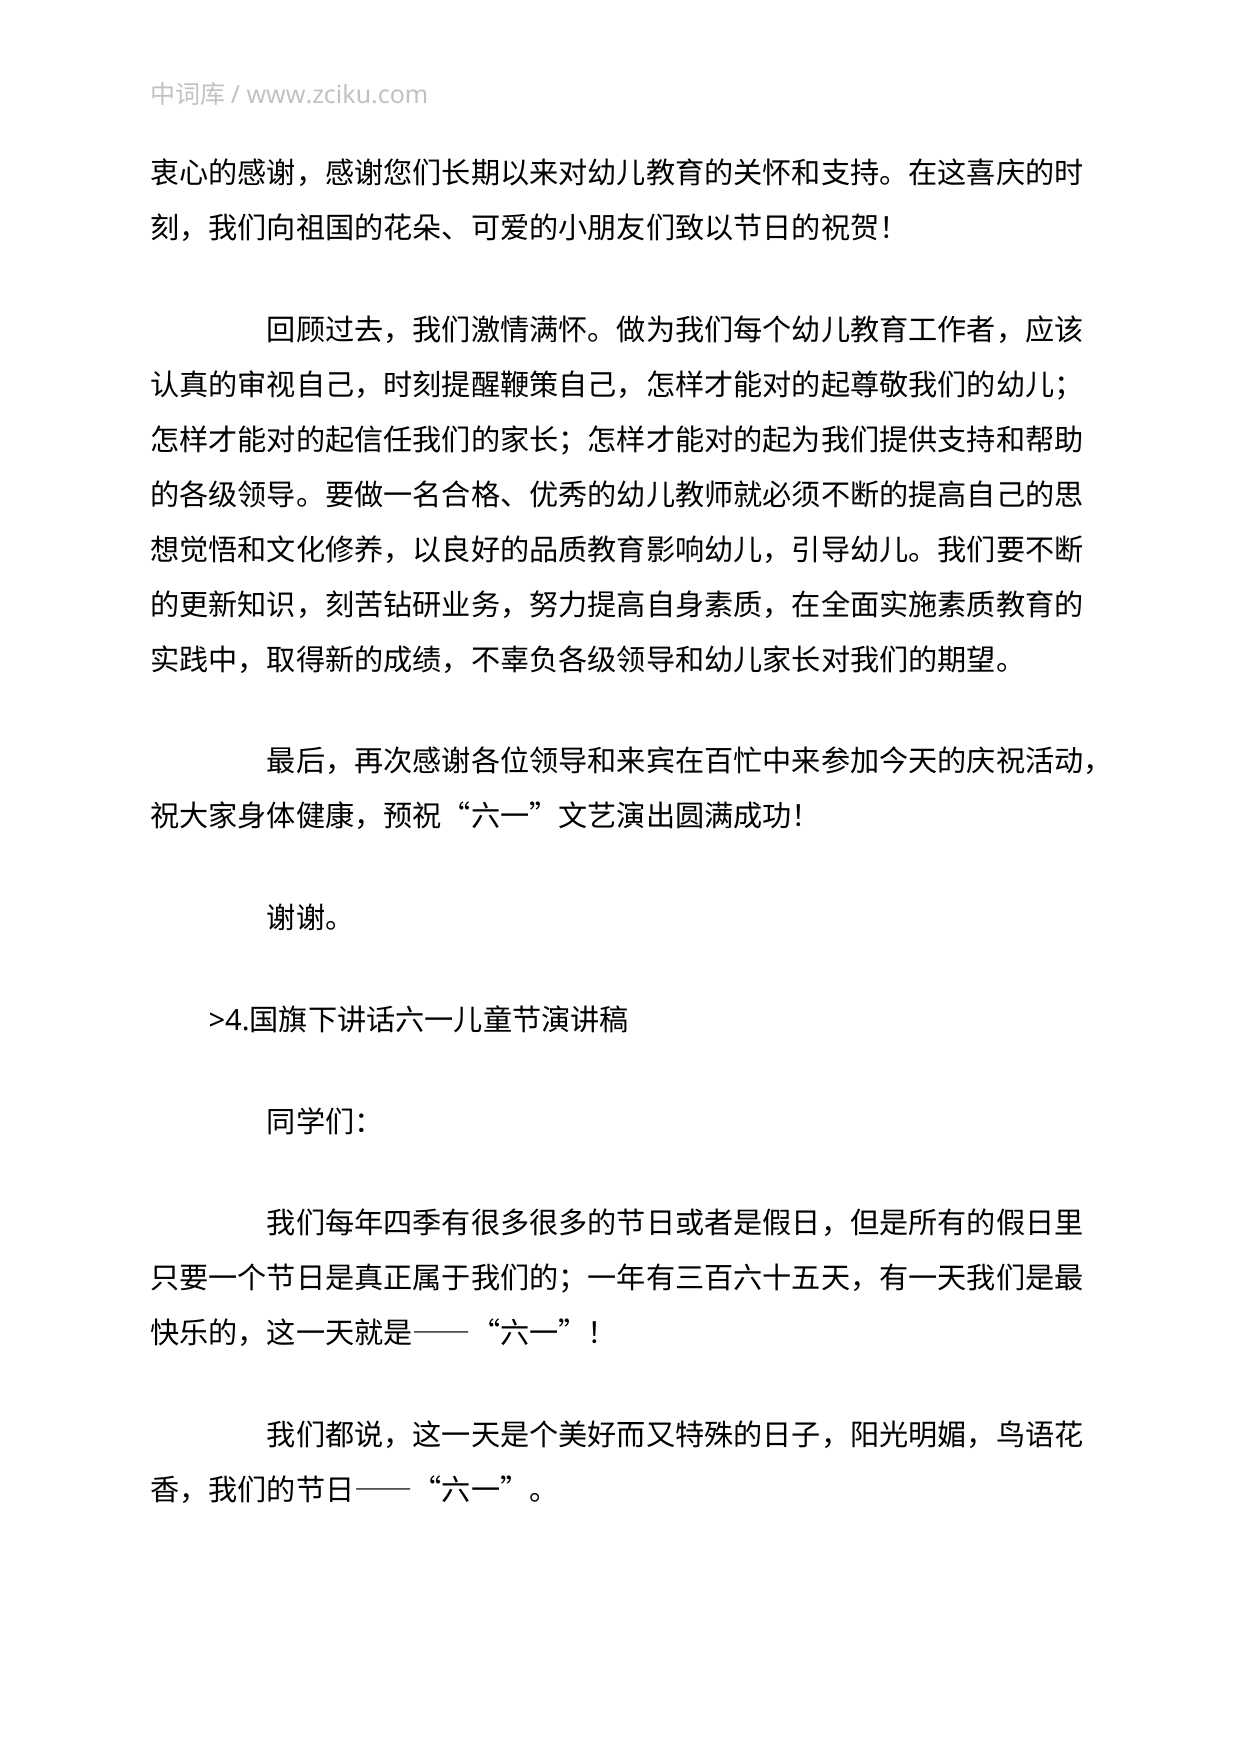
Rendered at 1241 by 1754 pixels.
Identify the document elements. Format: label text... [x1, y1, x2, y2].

text 谢谢。 [150, 894, 1090, 937]
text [150, 150, 1090, 247]
text >4.国旗下讲话六一儿童节演讲稿 [150, 996, 1090, 1039]
text 最后，再次感谢各位领导和来宾在百忙中来参加今天的庆祝活动，祝大家身体健康，预祝“六一”文艺演出圆满成功！ [150, 738, 1090, 835]
text 同学们： [150, 1098, 1090, 1141]
text 我们每年四季有很多很多的节日或者是假日，但是所有的假日里只要一个节日是真正属于我们的；一年有三百六十五天，有一天我们是最快乐的，这一天就是——“六一”！ [150, 1200, 1090, 1352]
text 回顾过去，我们激情满怀。做为我们每个幼儿教育工作者，应该认真的审视自己，时刻提醒鞭策自己，怎样才能对的起尊敬我们的幼儿；怎样才能对的起信任我们的家长；怎样才能对的起为我们提供支持和帮助的各级领导。要做一名合格、优秀的幼儿教师就必须不断的提高自己的思想觉悟和文化修养，以良好的品质教育影响幼儿，引导幼儿。我们要不断的更新知识，刻苦钻研业务，努力提高自身素质，在全面实施素质教育的实践中，取得新的成绩，不辜负各级领导和幼儿家长对我们的期望。 [150, 307, 1090, 678]
text 我们都说，这一天是个美好而又特殊的日子，阳光明媚，鸟语花香，我们的节日——“六一”。 [150, 1412, 1090, 1509]
